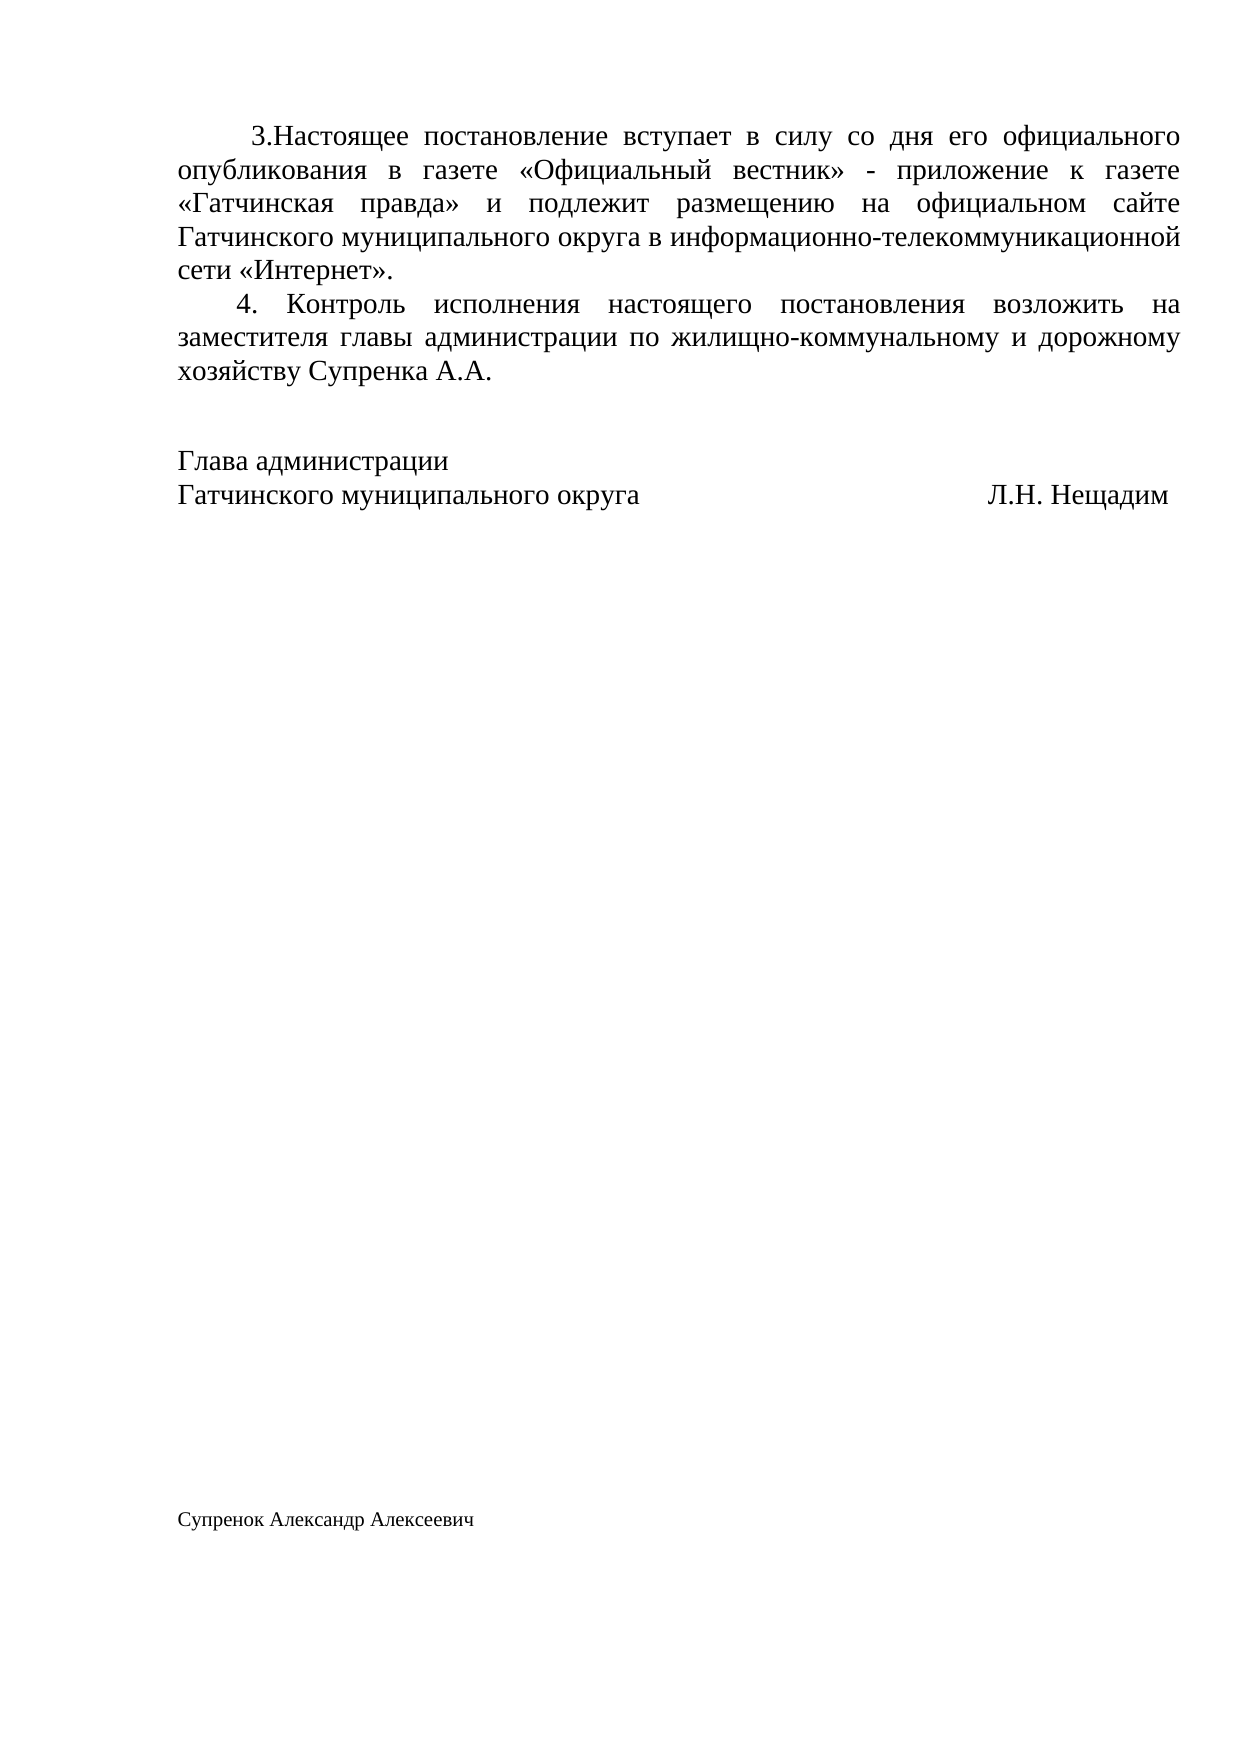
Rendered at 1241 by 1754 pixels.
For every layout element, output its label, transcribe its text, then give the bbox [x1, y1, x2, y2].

text Супренок Александр Алексеевич [177, 1506, 1181, 1531]
text Глава администрации [177, 443, 1176, 477]
text Гатчинского муниципального округа Л.Н. Нещадим [177, 477, 1176, 510]
text 4. Контроль исполнения настоящего постановления возложить на заместителя главы администрации по жилищно-коммунальному и дорожному хозяйству Супренка А.А. [177, 286, 1181, 387]
text 3.Настоящее постановление вступает в силу со дня его официального опубликования в газете «Официальный вестник» - приложение к газете «Гатчинская правда» и подлежит размещению на официальном сайте Гатчинского муниципального округа в информационно-телекоммуникационной сети «Интернет». [177, 118, 1181, 286]
